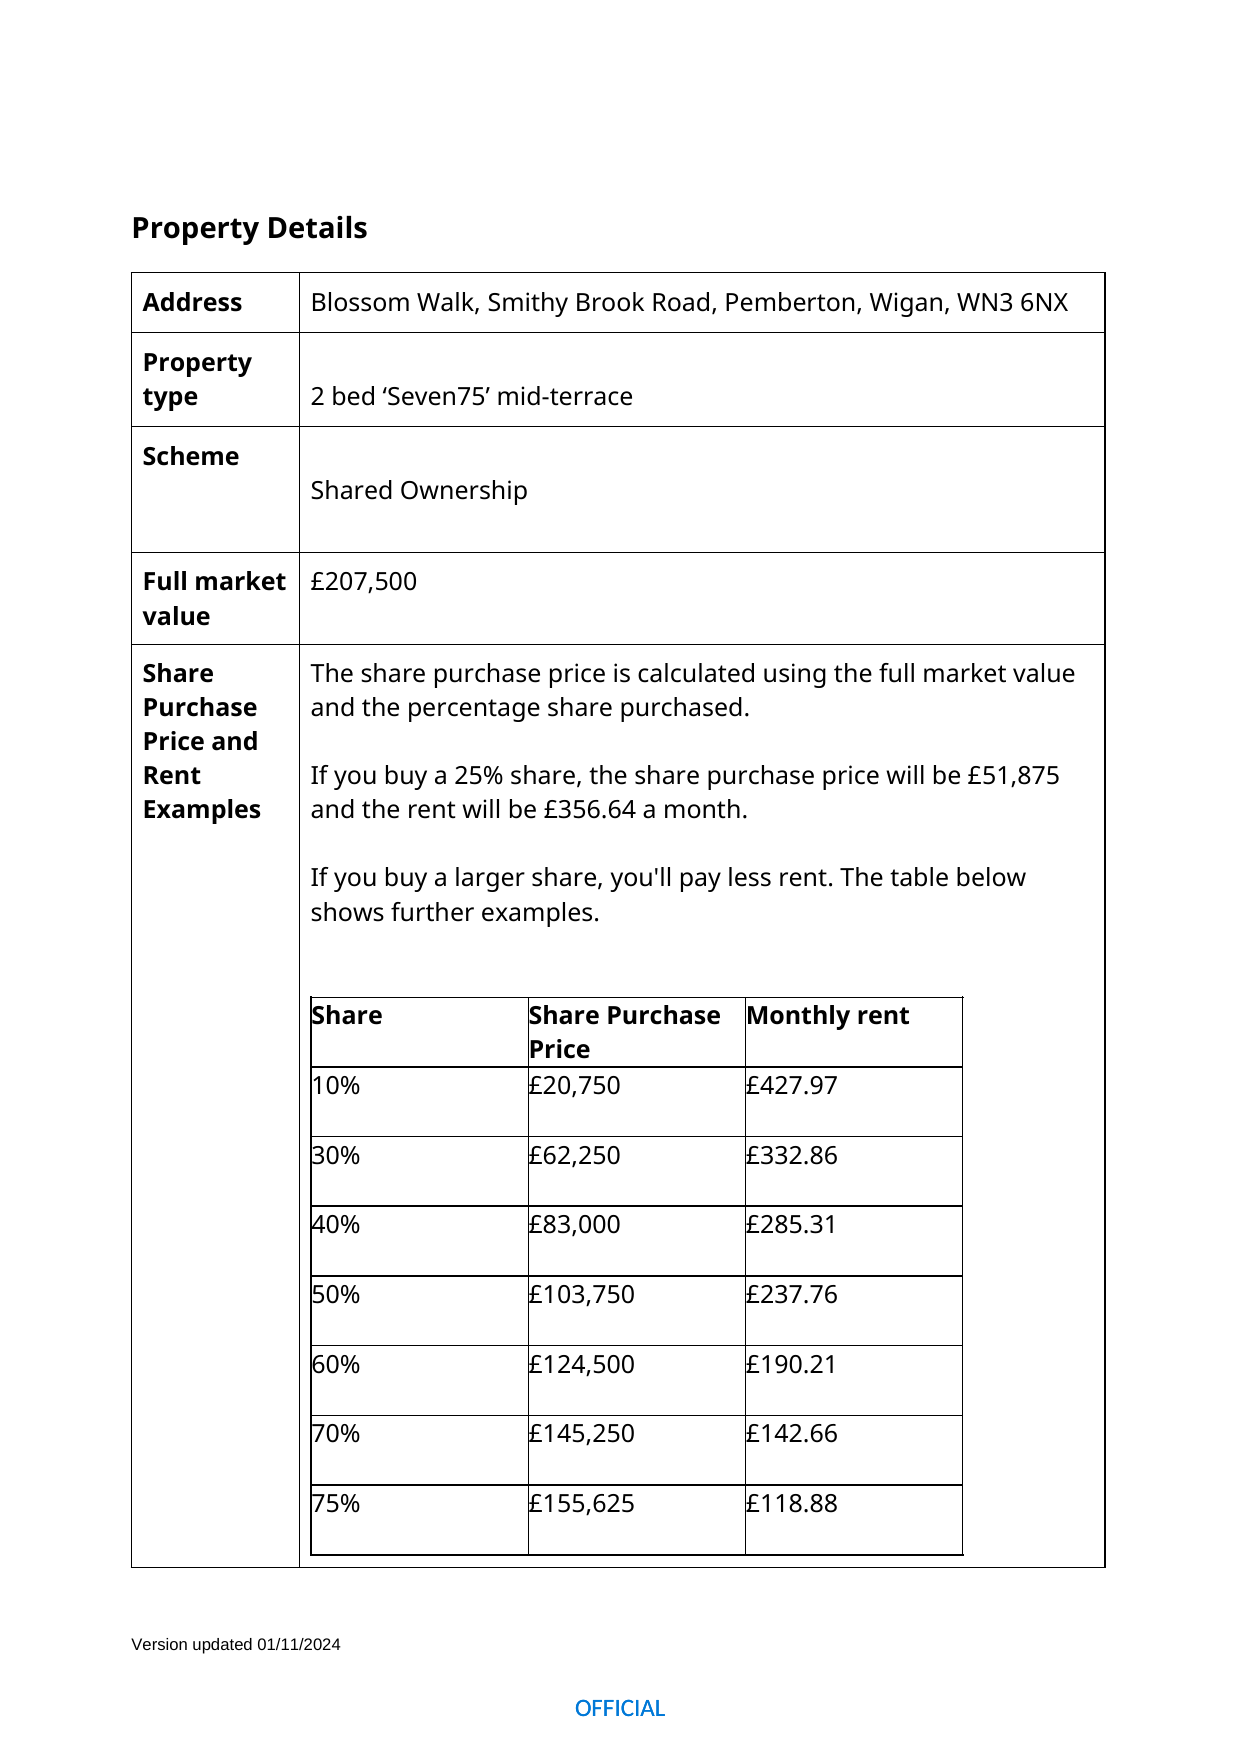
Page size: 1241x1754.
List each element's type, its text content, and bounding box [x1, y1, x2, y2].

table_header Blossom Walk, Smithy Brook Road, Pemberton, Wigan, WN3 6NX [300, 273, 1104, 332]
table_cell Property type [132, 333, 299, 426]
table_cell 2 bed ‘Seven75’ mid-terrace [300, 333, 1104, 426]
text Property Details [131, 207, 1106, 247]
table_cell Scheme [132, 427, 299, 552]
table_header Address [132, 273, 299, 332]
table_cell £207,500 [300, 553, 1104, 643]
table_cell Full market value [132, 553, 299, 643]
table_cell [132, 645, 299, 1567]
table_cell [300, 645, 1104, 1567]
table_cell Shared Ownership [300, 427, 1104, 552]
